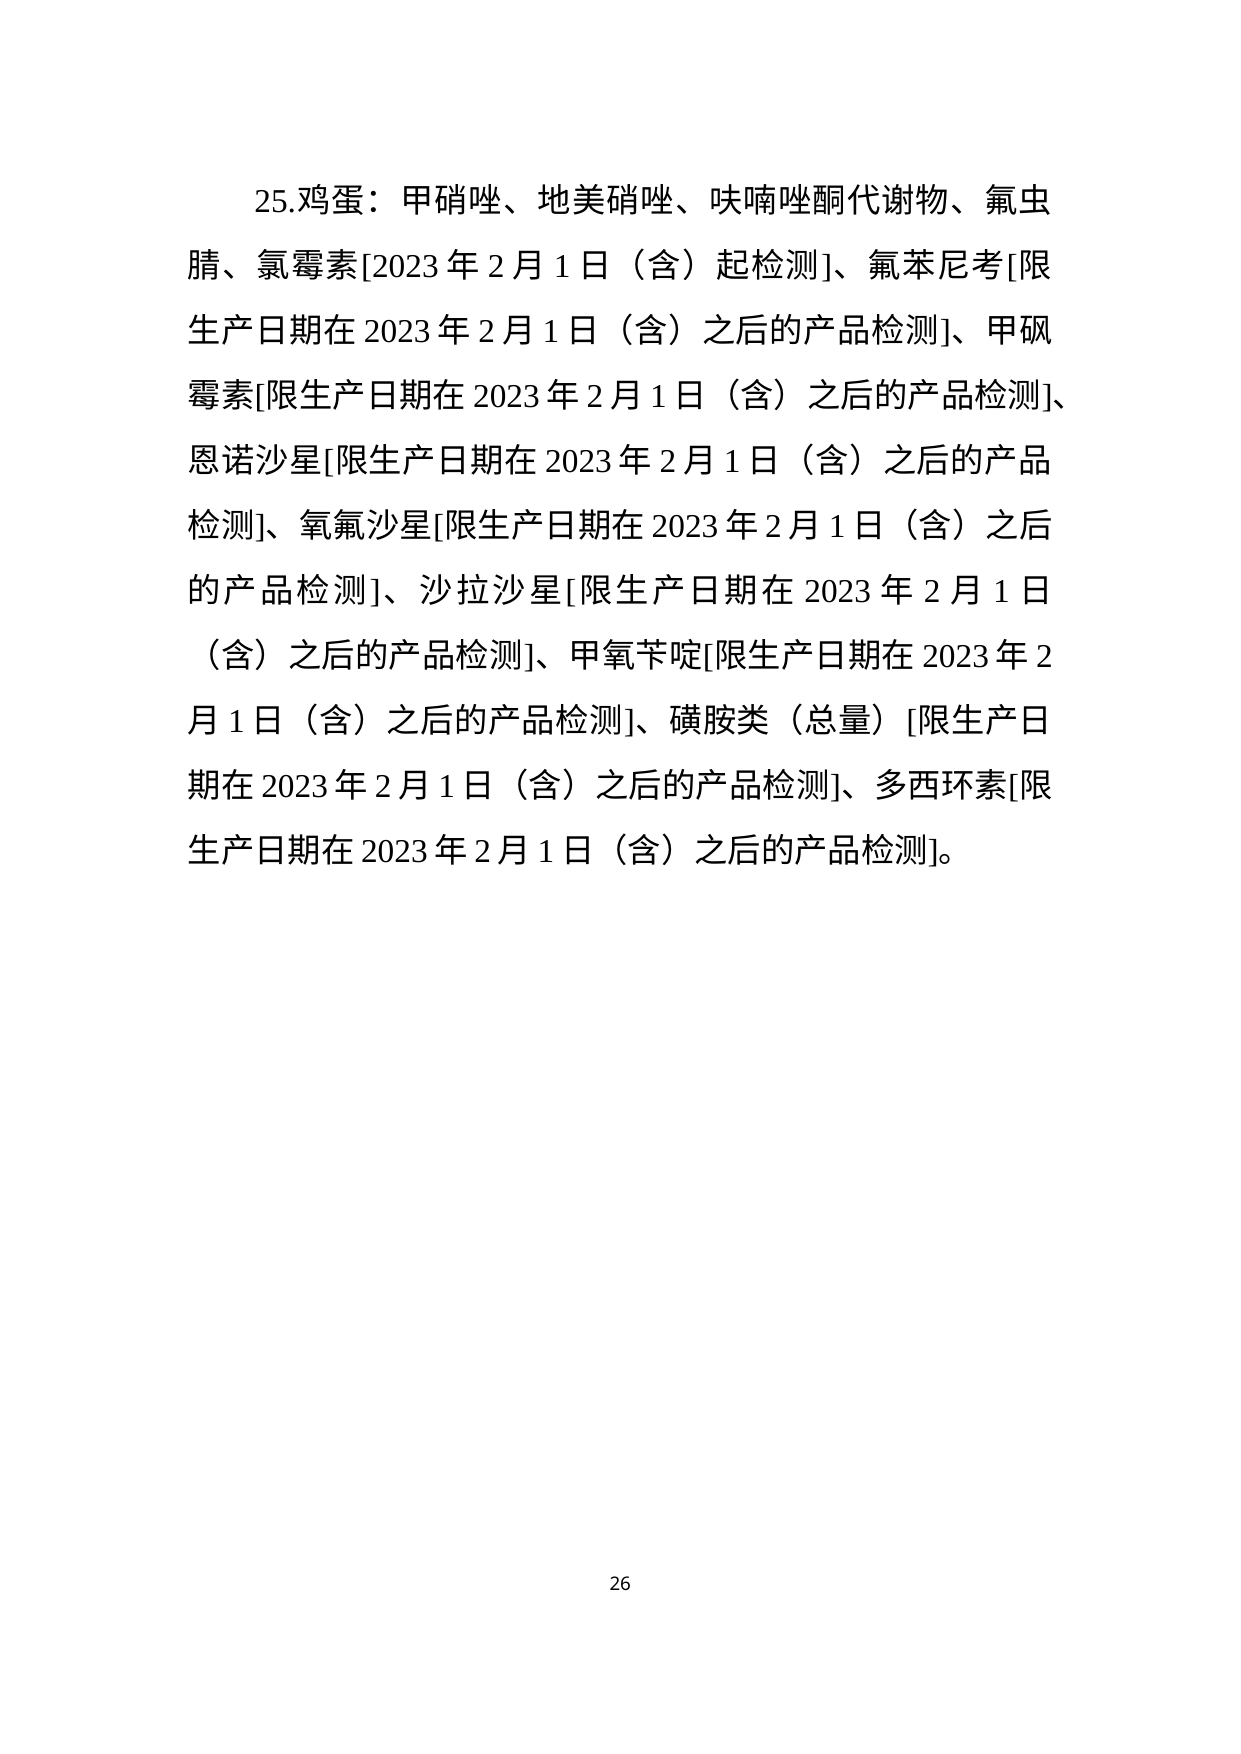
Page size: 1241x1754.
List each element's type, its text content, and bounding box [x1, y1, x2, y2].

text 25.鸡蛋：甲硝唑、地美硝唑、呋喃唑酮代谢物、氟虫腈、氯霉素[2023年2月1日（含）起检测]、氟苯尼考[限生产日期在2023年2月1日（含）之后的产品检测]、甲砜霉素[限生产日期在2023年2月1日（含）之后的产品检测]、恩诺沙星[限生产日期在2023年2月1日（含）之后的产品检测]、氧氟沙星[限生产日期在2023年2月1日（含）之后的产品检测]、沙拉沙星[限生产日期在2023年2月1日（含）之后的产品检测]、甲氧苄啶[限生产日期在2023年2月1日（含）之后的产品检测]、磺胺类（总量）[限生产日期在2023年2月1日（含）之后的产品检测]、多西环素[限生产日期在2023年2月1日（含）之后的产品检测]。 [187, 165, 1053, 880]
